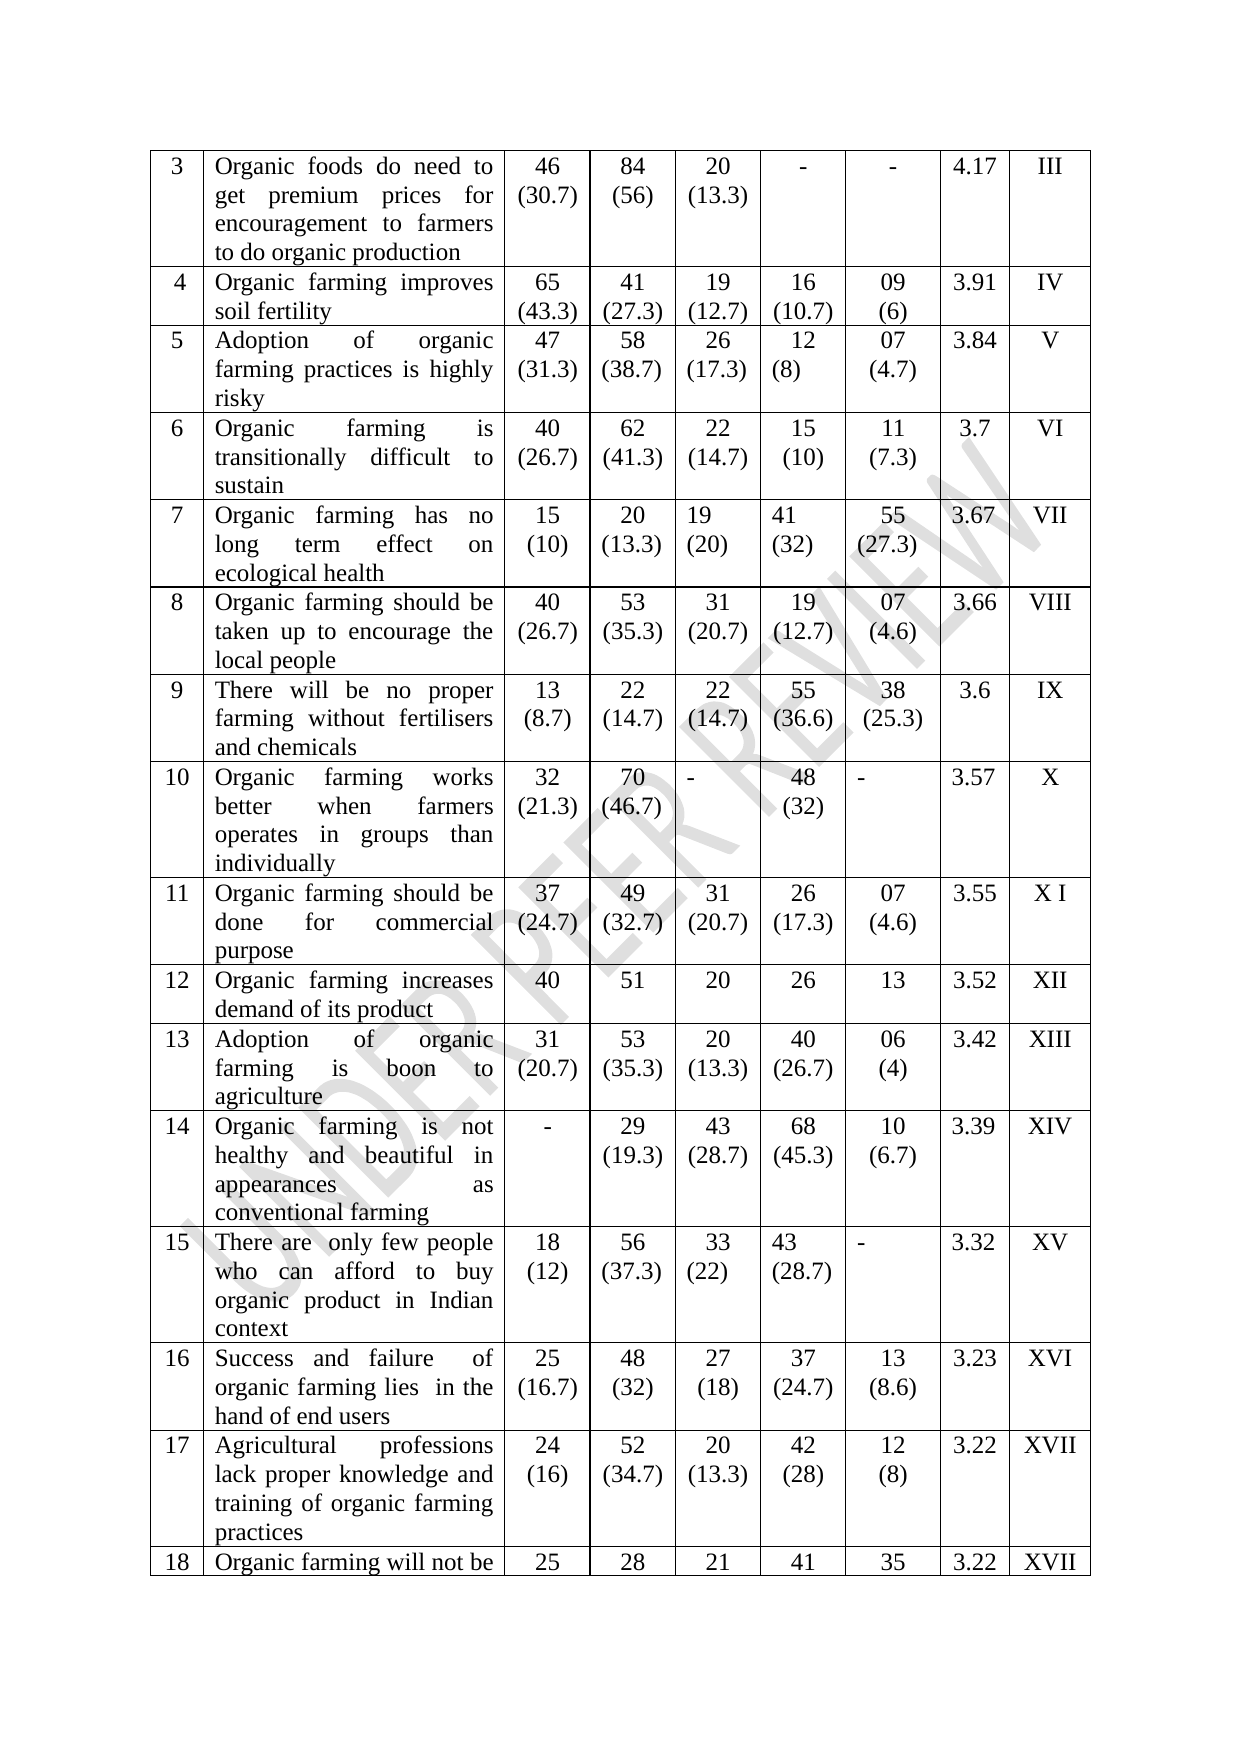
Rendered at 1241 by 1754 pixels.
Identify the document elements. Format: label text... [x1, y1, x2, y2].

table_cell 3.57 [941, 762, 1009, 877]
table_cell Organic farming increases demand of its product [204, 965, 504, 1023]
table_cell 20 (13.3) [676, 151, 760, 266]
table_cell 43 (28.7) [761, 1227, 845, 1342]
table_cell 21 (14) [676, 1547, 760, 1575]
table_cell 37 (24.7) [761, 1343, 845, 1429]
table_cell 42 (28) [761, 1431, 845, 1546]
table_cell 3 [151, 151, 203, 266]
table_cell 12 [151, 965, 203, 1023]
table_cell 26 (17.3) [676, 326, 760, 412]
table_cell 25 (16.7) [505, 1343, 589, 1429]
table_cell X [1010, 762, 1090, 877]
table_cell 15 [151, 1227, 203, 1342]
table_cell 58 (38.7) [591, 326, 675, 412]
table_cell 12 (8) [846, 1431, 940, 1546]
table_cell 3.52 [941, 965, 1009, 1023]
table_cell - [505, 1111, 589, 1226]
table_cell 35 (23.3 ) [846, 1547, 940, 1575]
table_cell 3.67 [941, 500, 1009, 586]
table_cell Adoption of organic farming practices is highly risky [204, 326, 504, 412]
table_cell 84 (56) [591, 151, 675, 266]
table_cell XVIII [1010, 1547, 1090, 1575]
table_cell 3.23 [941, 1343, 1009, 1429]
table_cell 20 [676, 965, 760, 1023]
table_cell 19 (12.7) [761, 588, 845, 674]
table_cell Organic foods do need to get premium prices for encouragement to farmers to do organic production [204, 151, 504, 266]
table_cell 13 [846, 965, 940, 1023]
table_cell 46 (30.7) [505, 151, 589, 266]
table_cell 4.17 [941, 151, 1009, 266]
table_cell There are only few people who can afford to buy organic product in Indian context [204, 1227, 504, 1342]
table_cell 07 (4.6) [846, 588, 940, 674]
table_cell 47 (31.3) [505, 326, 589, 412]
table_cell 10 [151, 762, 203, 877]
table_cell Agricultural professions lack proper knowledge and training of organic farming practices [204, 1431, 504, 1546]
table_cell 22 (14.7) [591, 675, 675, 761]
table_cell 62 (41.3) [591, 413, 675, 499]
table_cell 20 (13.3) [676, 1431, 760, 1546]
table_cell 55 (27.3) [846, 500, 940, 586]
table_cell 12 (8) [761, 326, 845, 412]
table_cell Organic farming improves soil fertility [204, 267, 504, 324]
table_cell 18 [151, 1547, 203, 1575]
table_cell 26 (17.3) [761, 878, 845, 964]
table_cell 20 (13.3) [676, 1024, 760, 1110]
table_cell 31 (20.7) [676, 878, 760, 964]
table_cell Organic farming should be taken up to encourage the local people [204, 588, 504, 674]
table_cell 07 (4.6) [846, 878, 940, 964]
table_cell - [676, 762, 760, 877]
table_cell Adoption of organic farming is boon to agriculture [204, 1024, 504, 1110]
table_cell 15 (10) [505, 500, 589, 586]
table_cell 13 [151, 1024, 203, 1110]
table_cell 20 (13.3) [591, 500, 675, 586]
table_cell 4 [151, 267, 203, 324]
table_cell XIV [1010, 1111, 1090, 1226]
table_cell 51 [591, 965, 675, 1023]
table_cell Organic farming is transitionally difficult to sustain [204, 413, 504, 499]
table_cell 3.91 [941, 267, 1009, 324]
table_cell 3.22 [941, 1547, 1009, 1575]
table_cell Organic farming is not healthy and beautiful in appearances as conventional farming [204, 1111, 504, 1226]
table_cell 31 (20.7) [676, 588, 760, 674]
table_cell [204, 1547, 504, 1575]
table_cell V [1010, 326, 1090, 412]
table_cell 8 [151, 588, 203, 674]
table_cell 14 [151, 1111, 203, 1226]
table_cell - [761, 151, 845, 266]
table_cell 3.39 [941, 1111, 1009, 1226]
table_cell XVII [1010, 1431, 1090, 1546]
table_cell 22 (14.7) [676, 675, 760, 761]
table_cell 13 (8.6) [846, 1343, 940, 1429]
table_cell 53 (35.3) [591, 588, 675, 674]
table_cell 06 (4) [846, 1024, 940, 1110]
table_cell 9 [151, 675, 203, 761]
table_cell 32 (21.3) [505, 762, 589, 877]
table_cell 3.55 [941, 878, 1009, 964]
table_cell 3.7 [941, 413, 1009, 499]
table_cell 29 (19.3) [591, 1111, 675, 1226]
table_cell 16 (10.7) [761, 267, 845, 324]
table_cell 26 [761, 965, 845, 1023]
table_cell - [846, 1227, 940, 1342]
table_cell 43 (28.7) [676, 1111, 760, 1226]
table_cell 07 (4.7) [846, 326, 940, 412]
table_cell 15 (10) [761, 413, 845, 499]
table_cell IV [1010, 267, 1090, 324]
table_cell 17 [151, 1431, 203, 1546]
table_cell VI [1010, 413, 1090, 499]
table_cell XVI [1010, 1343, 1090, 1429]
table_cell VII [1010, 500, 1090, 586]
table_cell 3.6 [941, 675, 1009, 761]
table_cell 18 (12) [505, 1227, 589, 1342]
table_cell 40 (26.7) [505, 588, 589, 674]
table_cell 13 (8.7) [505, 675, 589, 761]
table_cell 28 (18.7) [591, 1547, 675, 1575]
table_cell XIII [1010, 1024, 1090, 1110]
table_cell 53 (35.3) [591, 1024, 675, 1110]
table_cell 49 (32.7) [591, 878, 675, 964]
table_cell 19 (12.7) [676, 267, 760, 324]
table_cell 09 (6) [846, 267, 940, 324]
table_cell 11 (7.3) [846, 413, 940, 499]
table_cell 41 (27.3) [591, 267, 675, 324]
table_cell XII [1010, 965, 1090, 1023]
table_cell 70 (46.7) [591, 762, 675, 877]
table_cell Organic farming has no long term effect on ecological health [204, 500, 504, 586]
table_cell 16 [151, 1343, 203, 1429]
table_cell 3.66 [941, 588, 1009, 674]
table_cell 3.32 [941, 1227, 1009, 1342]
table_cell - [846, 151, 940, 266]
table_cell 19 (20) [676, 500, 760, 586]
table_cell 3.22 [941, 1431, 1009, 1546]
table_cell 24 (16) [505, 1431, 589, 1546]
table_cell Organic farming works better when farmers operates in groups than individually [204, 762, 504, 877]
table_cell 22 (14.7) [676, 413, 760, 499]
table_cell 40 (26.7) [761, 1024, 845, 1110]
table_cell 41 (32) [761, 500, 845, 586]
table_cell 3.84 [941, 326, 1009, 412]
table_cell 25 (16.7) [505, 1547, 589, 1575]
table_cell 6 [151, 413, 203, 499]
table_cell XV [1010, 1227, 1090, 1342]
table_cell 3.42 [941, 1024, 1009, 1110]
table_cell - [846, 762, 940, 877]
table_cell 5 [151, 326, 203, 412]
table_cell Organic farming should be done for commercial purpose [204, 878, 504, 964]
table_cell 31 (20.7) [505, 1024, 589, 1110]
table_cell 33 (22) [676, 1227, 760, 1342]
table_cell 37 (24.7) [505, 878, 589, 964]
table_cell Success and failure of organic farming lies in the hand of end users [204, 1343, 504, 1429]
table_cell 27 (18) [676, 1343, 760, 1429]
table_cell 40 (26.7) [505, 413, 589, 499]
table_cell 48 (32) [591, 1343, 675, 1429]
table_cell 65 (43.3) [505, 267, 589, 324]
table_cell 7 [151, 500, 203, 586]
table_cell VIII [1010, 588, 1090, 674]
table_cell 56 (37.3) [591, 1227, 675, 1342]
table_cell 11 [151, 878, 203, 964]
table_cell III [1010, 151, 1090, 266]
table_cell 38 (25.3) [846, 675, 940, 761]
table_cell There will be no proper farming without fertilisers and chemicals [204, 675, 504, 761]
table_cell 52 (34.7) [591, 1431, 675, 1546]
table_cell 68 (45.3) [761, 1111, 845, 1226]
table_cell 10 (6.7) [846, 1111, 940, 1226]
table_cell 48 (32) [761, 762, 845, 877]
table_cell 55 (36.6) [761, 675, 845, 761]
table_cell 41 (27.3) [761, 1547, 845, 1575]
table_cell IX [1010, 675, 1090, 761]
table_cell 40 [505, 965, 589, 1023]
table_cell X I [1010, 878, 1090, 964]
